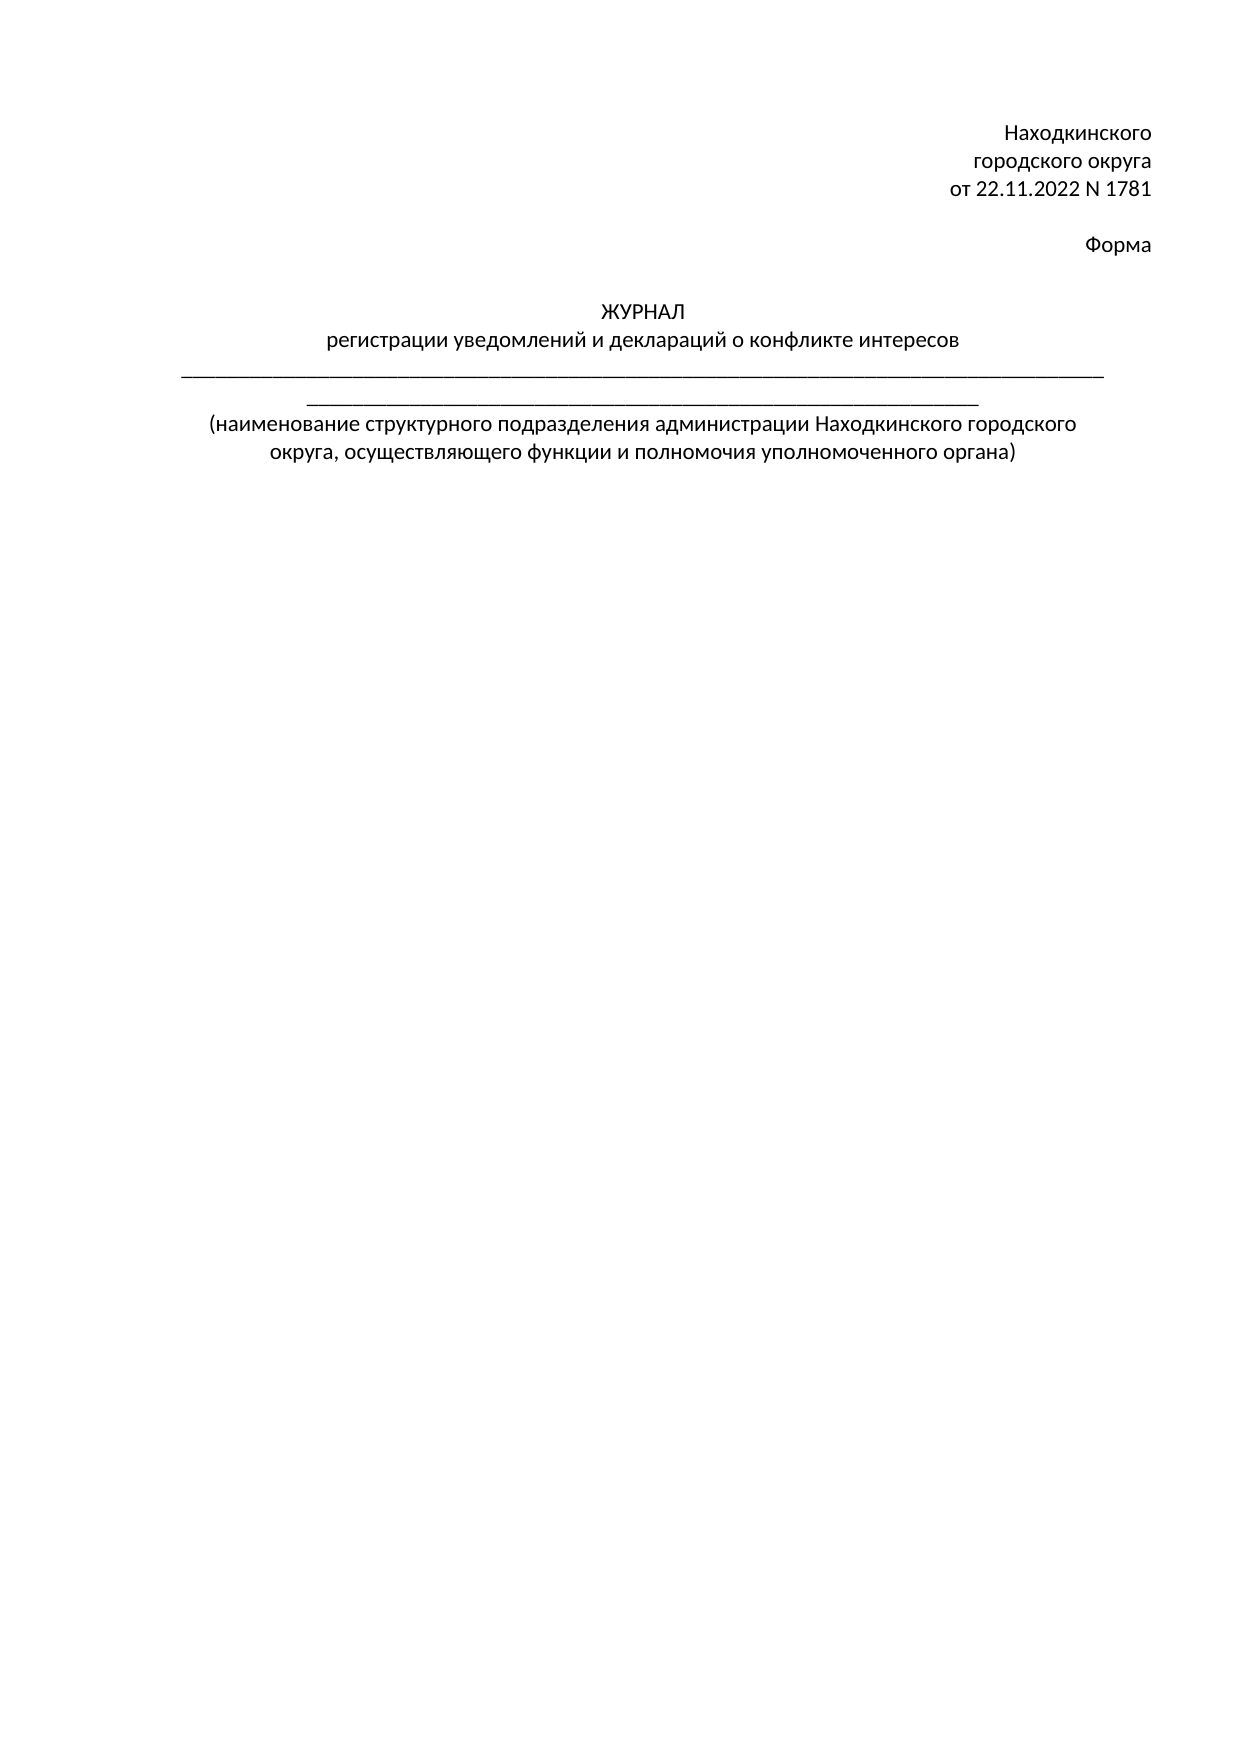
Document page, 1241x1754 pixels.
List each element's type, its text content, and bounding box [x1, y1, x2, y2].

text городского округа [177, 146, 1152, 174]
table_header ЖУРНАЛ регистрации уведомлений и деклараций о конфликте интересов ____________________________________________________________________________________________________________________________________________ (наименование структурного подразделения администрации Находкинского городского округа, осуществляющего функции и полномочия уполномоченного органа) [171, 286, 1116, 476]
text Находкинского [177, 118, 1152, 146]
text Форма [177, 230, 1152, 258]
text от 22.11.2022 N 1781 [177, 174, 1152, 202]
